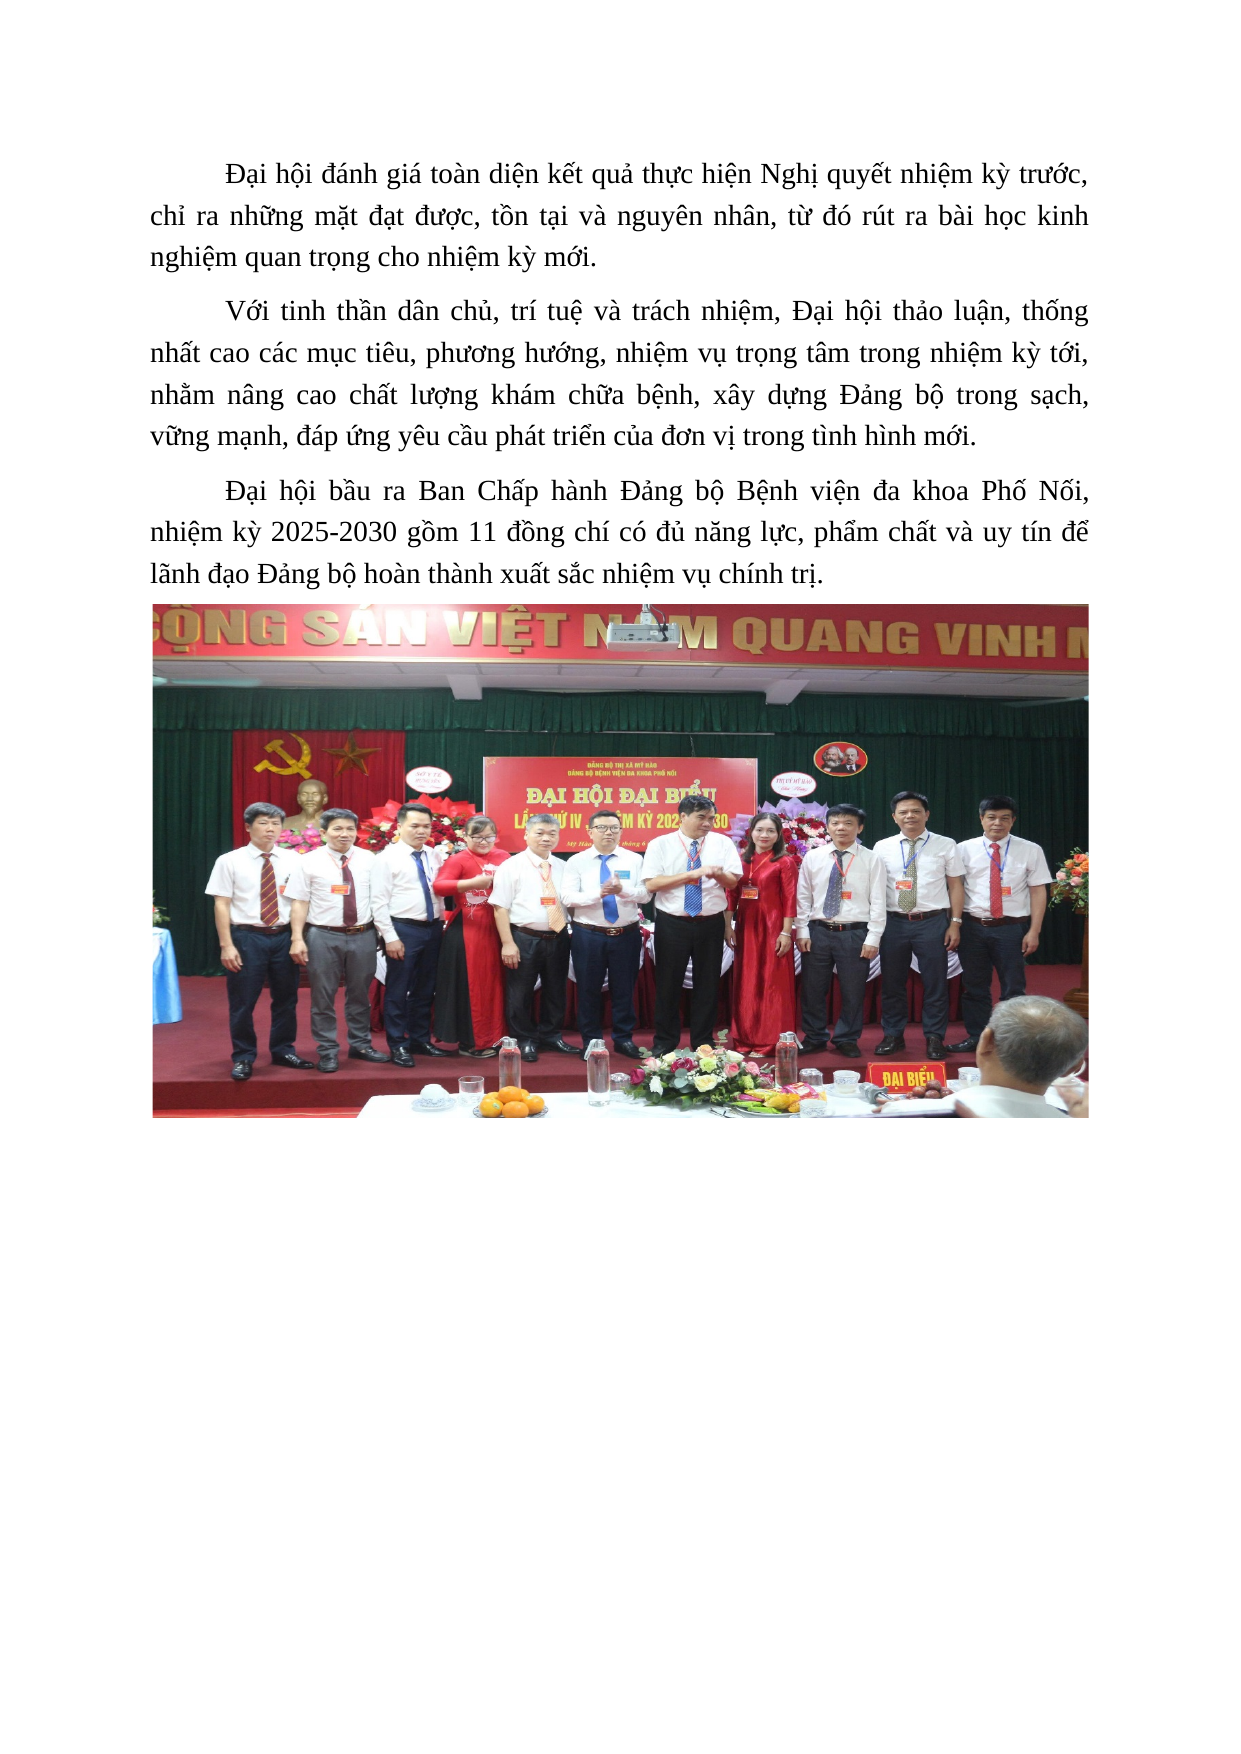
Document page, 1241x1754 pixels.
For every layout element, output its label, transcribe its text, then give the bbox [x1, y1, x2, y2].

picture [151, 604, 1089, 1116]
text Đại hội bầu ra Ban Chấp hành Đảng bộ Bệnh viện đa khoa Phố Nối, nhiệm kỳ 2025-2030 gồm 11 đồng chí có đủ năng lực, phẩm chất và uy tín để lãnh đạo Đảng bộ hoàn thành xuất sắc nhiệm vụ chính trị. [150, 467, 1090, 592]
text Đại hội đánh giá toàn diện kết quả thực hiện Nghị quyết nhiệm kỳ trước, chỉ ra những mặt đạt được, tồn tại và nguyên nhân, từ đó rút ra bài học kinh nghiệm quan trọng cho nhiệm kỳ mới. [150, 150, 1090, 275]
text Với tinh thần dân chủ, trí tuệ và trách nhiệm, Đại hội thảo luận, thống nhất cao các mục tiêu, phương hướng, nhiệm vụ trọng tâm trong nhiệm kỳ tới, nhằm nâng cao chất lượng khám chữa bệnh, xây dựng Đảng bộ trong sạch, vững mạnh, đáp ứng yêu cầu phát triển của đơn vị trong tình hình mới. [150, 287, 1090, 454]
